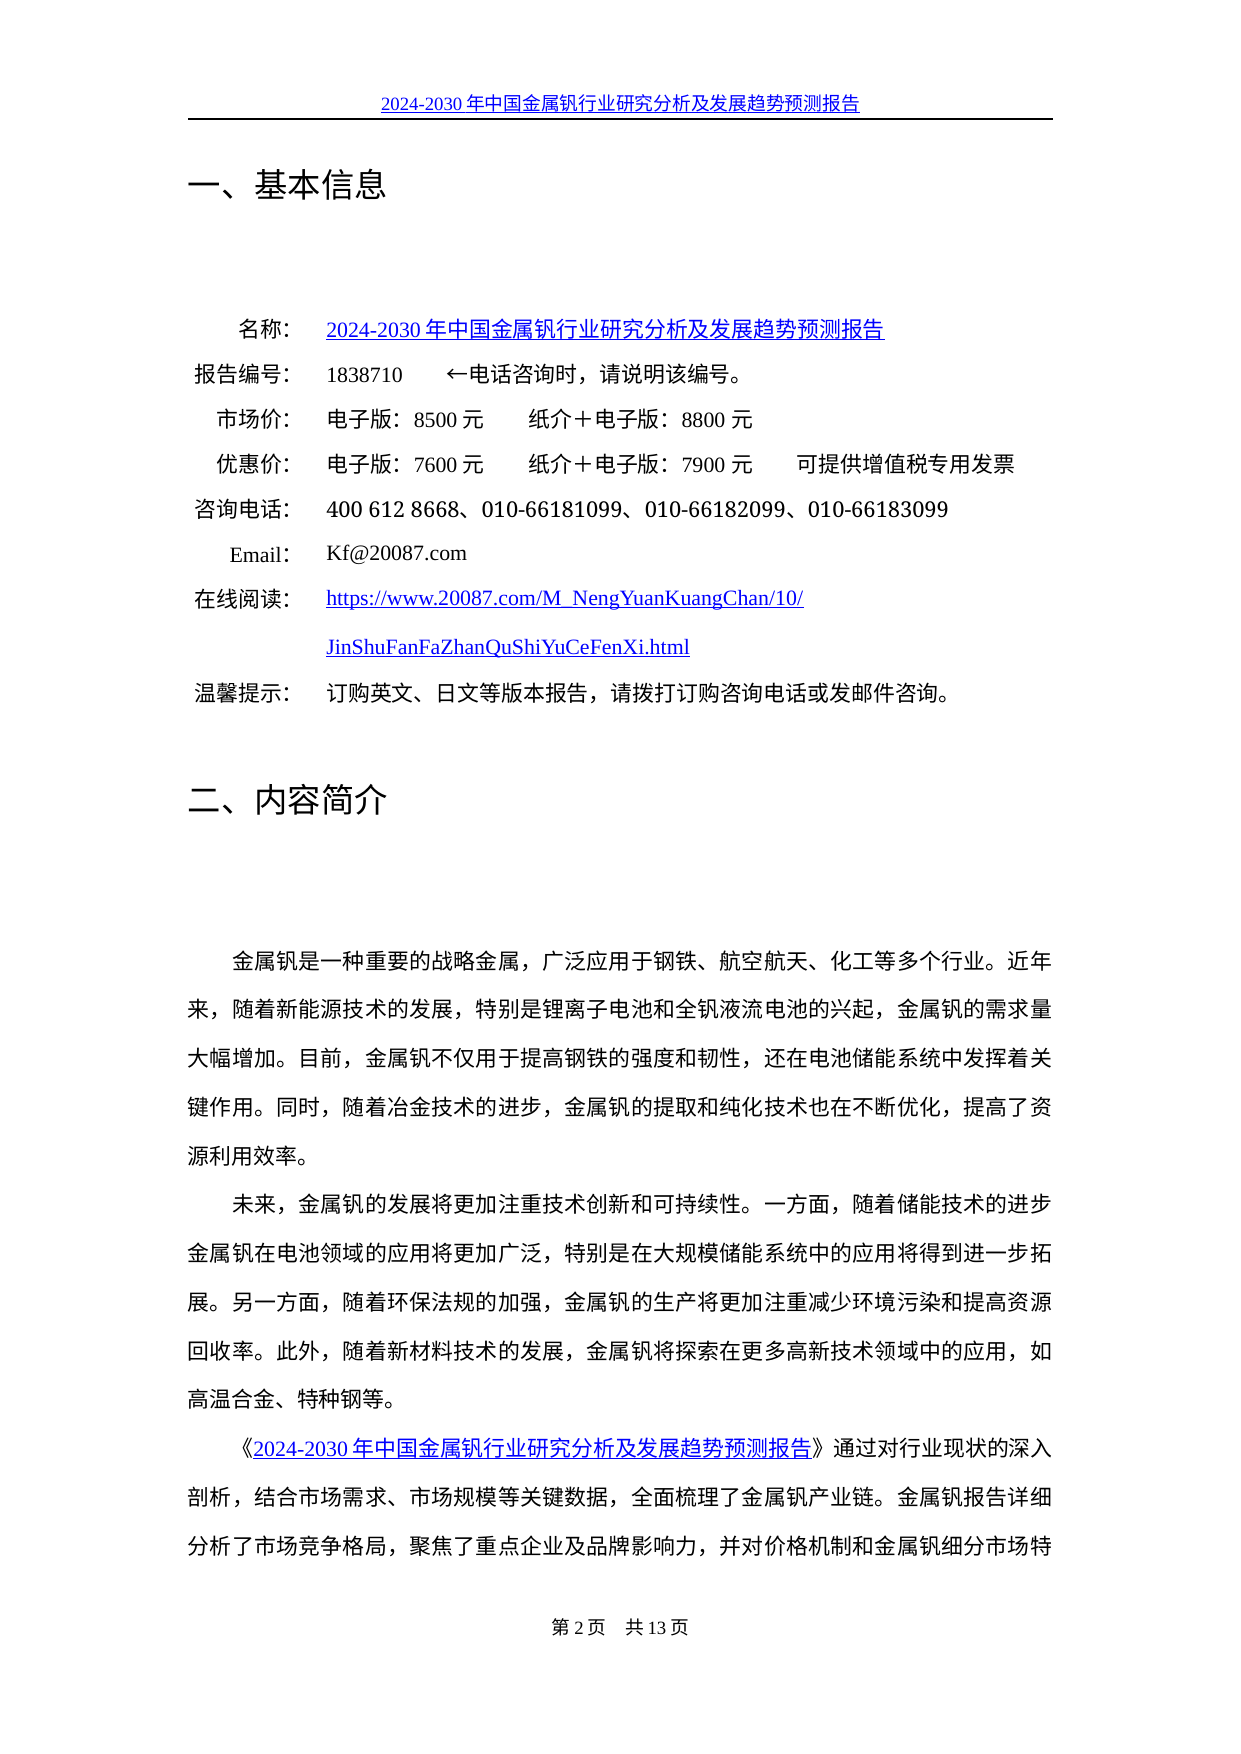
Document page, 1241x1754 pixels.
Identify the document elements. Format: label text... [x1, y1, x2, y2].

table_cell Kf@20087.com [315, 537, 1073, 582]
table_cell 订购英文、日文等版本报告，请拨打订购咨询电话或发邮件咨询。 [315, 675, 1073, 720]
table_header 名称： [167, 312, 315, 357]
table_cell 1838710 ←电话咨询时，请说明该编号。 [315, 357, 1073, 402]
table_cell 温馨提示： [167, 675, 315, 720]
table_cell 市场价： [167, 402, 315, 447]
table_cell 电子版：7600 元 纸介＋电子版：7900 元 可提供增值税专用发票 [315, 447, 1073, 492]
table_cell 400 612 8668、010-66181099、010-66182099、010-66183099 [315, 492, 1073, 537]
table_cell Email： [167, 537, 315, 582]
title 二、内容简介 [187, 766, 1053, 831]
table_header 2024-2030年中国金属钒行业研究分析及发展趋势预测报告 [315, 312, 1073, 357]
table_cell 咨询电话： [167, 492, 315, 537]
table_cell [315, 582, 1073, 675]
table_cell 报告编号： [167, 357, 315, 402]
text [187, 943, 1053, 1561]
table_cell 优惠价： [167, 447, 315, 492]
title 一、基本信息 [187, 150, 1053, 215]
table_cell 在线阅读： [167, 582, 315, 675]
table_cell 电子版：8500 元 纸介＋电子版：8800 元 [315, 402, 1073, 447]
